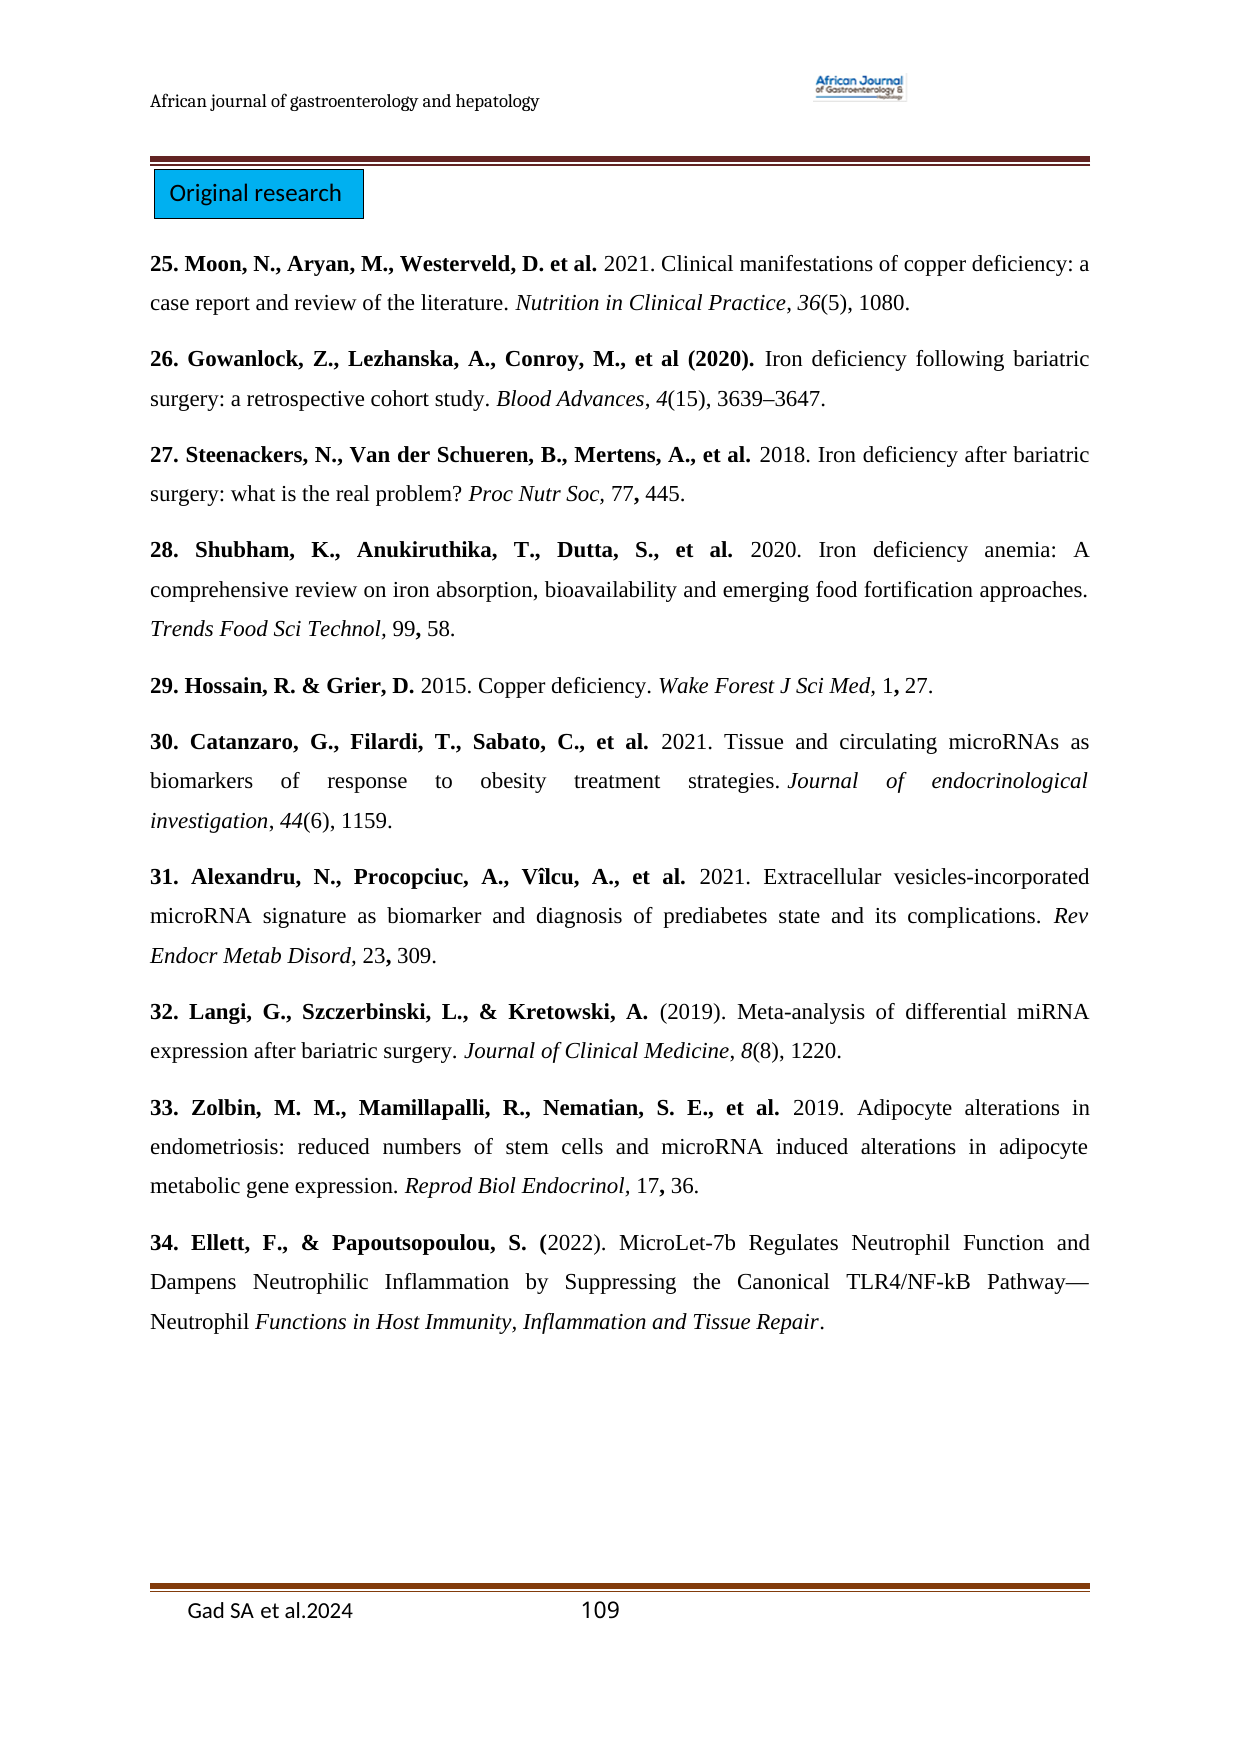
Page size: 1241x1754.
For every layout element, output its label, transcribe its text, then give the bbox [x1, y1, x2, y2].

picture [813, 73, 1050, 108]
text 32. Langi, G., Szczerbinski, L., & Kretowski, A. (2019). Meta-analysis of differential miRNA expression after bariatric surgery. Journal of Clinical Medicine, 8(8), 1220. [150, 998, 1090, 1064]
text 30. Catanzaro, G., Filardi, T., Sabato, C., et al. 2021. Tissue and circulating microRNAs as biomarkers of response to obesity treatment strategies. Journal of endocrinological investigation, 44(6), 1159. [150, 728, 1090, 833]
text 34. Ellett, F., & Papoutsopoulou, S. (2022). MicroLet-7b Regulates Neutrophil Function and Dampens Neutrophilic Inflammation by Suppressing the Canonical TLR4/NF-kB Pathway—Neutrophil Functions in Host Immunity, Inflammation and Tissue Repair. [150, 1229, 1090, 1334]
text 25. Moon, N., Aryan, M., Westerveld, D. et al. 2021. Clinical manifestations of copper deficiency: a case report and review of the literature. Nutrition in Clinical Practice, 36(5), 1080. [150, 250, 1090, 316]
text 27. Steenackers, N., Van der Schueren, B., Mertens, A., et al. 2018. Iron deficiency after bariatric surgery: what is the real problem? Proc Nutr Soc, 77, 445. [150, 441, 1090, 507]
text 29. Hossain, R. & Grier, D. 2015. Copper deficiency. Wake Forest J Sci Med, 1, 27. [150, 672, 1090, 698]
text 33. Zolbin, M. M., Mamillapalli, R., Nematian, S. E., et al. 2019. Adipocyte alterations in endometriosis: reduced numbers of stem cells and microRNA induced alterations in adipocyte metabolic gene expression. Reprod Biol Endocrinol, 17, 36. [150, 1094, 1090, 1199]
text 31. Alexandru, N., Procopciuc, A., Vîlcu, A., et al. 2021. Extracellular vesicles-incorporated microRNA signature as biomarker and diagnosis of prediabetes state and its complications. Rev Endocr Metab Disord, 23, 309. [150, 863, 1090, 968]
text 28. Shubham, K., Anukiruthika, T., Dutta, S., et al. 2020. Iron deficiency anemia: A comprehensive review on iron absorption, bioavailability and emerging food fortification approaches. Trends Food Sci Technol, 99, 58. [150, 537, 1090, 642]
text 26. Gowanlock, Z., Lezhanska, A., Conroy, M., et al (2020). Iron deficiency following bariatric surgery: a retrospective cohort study. Blood Advances, 4(15), 3639–3647. [150, 345, 1090, 411]
